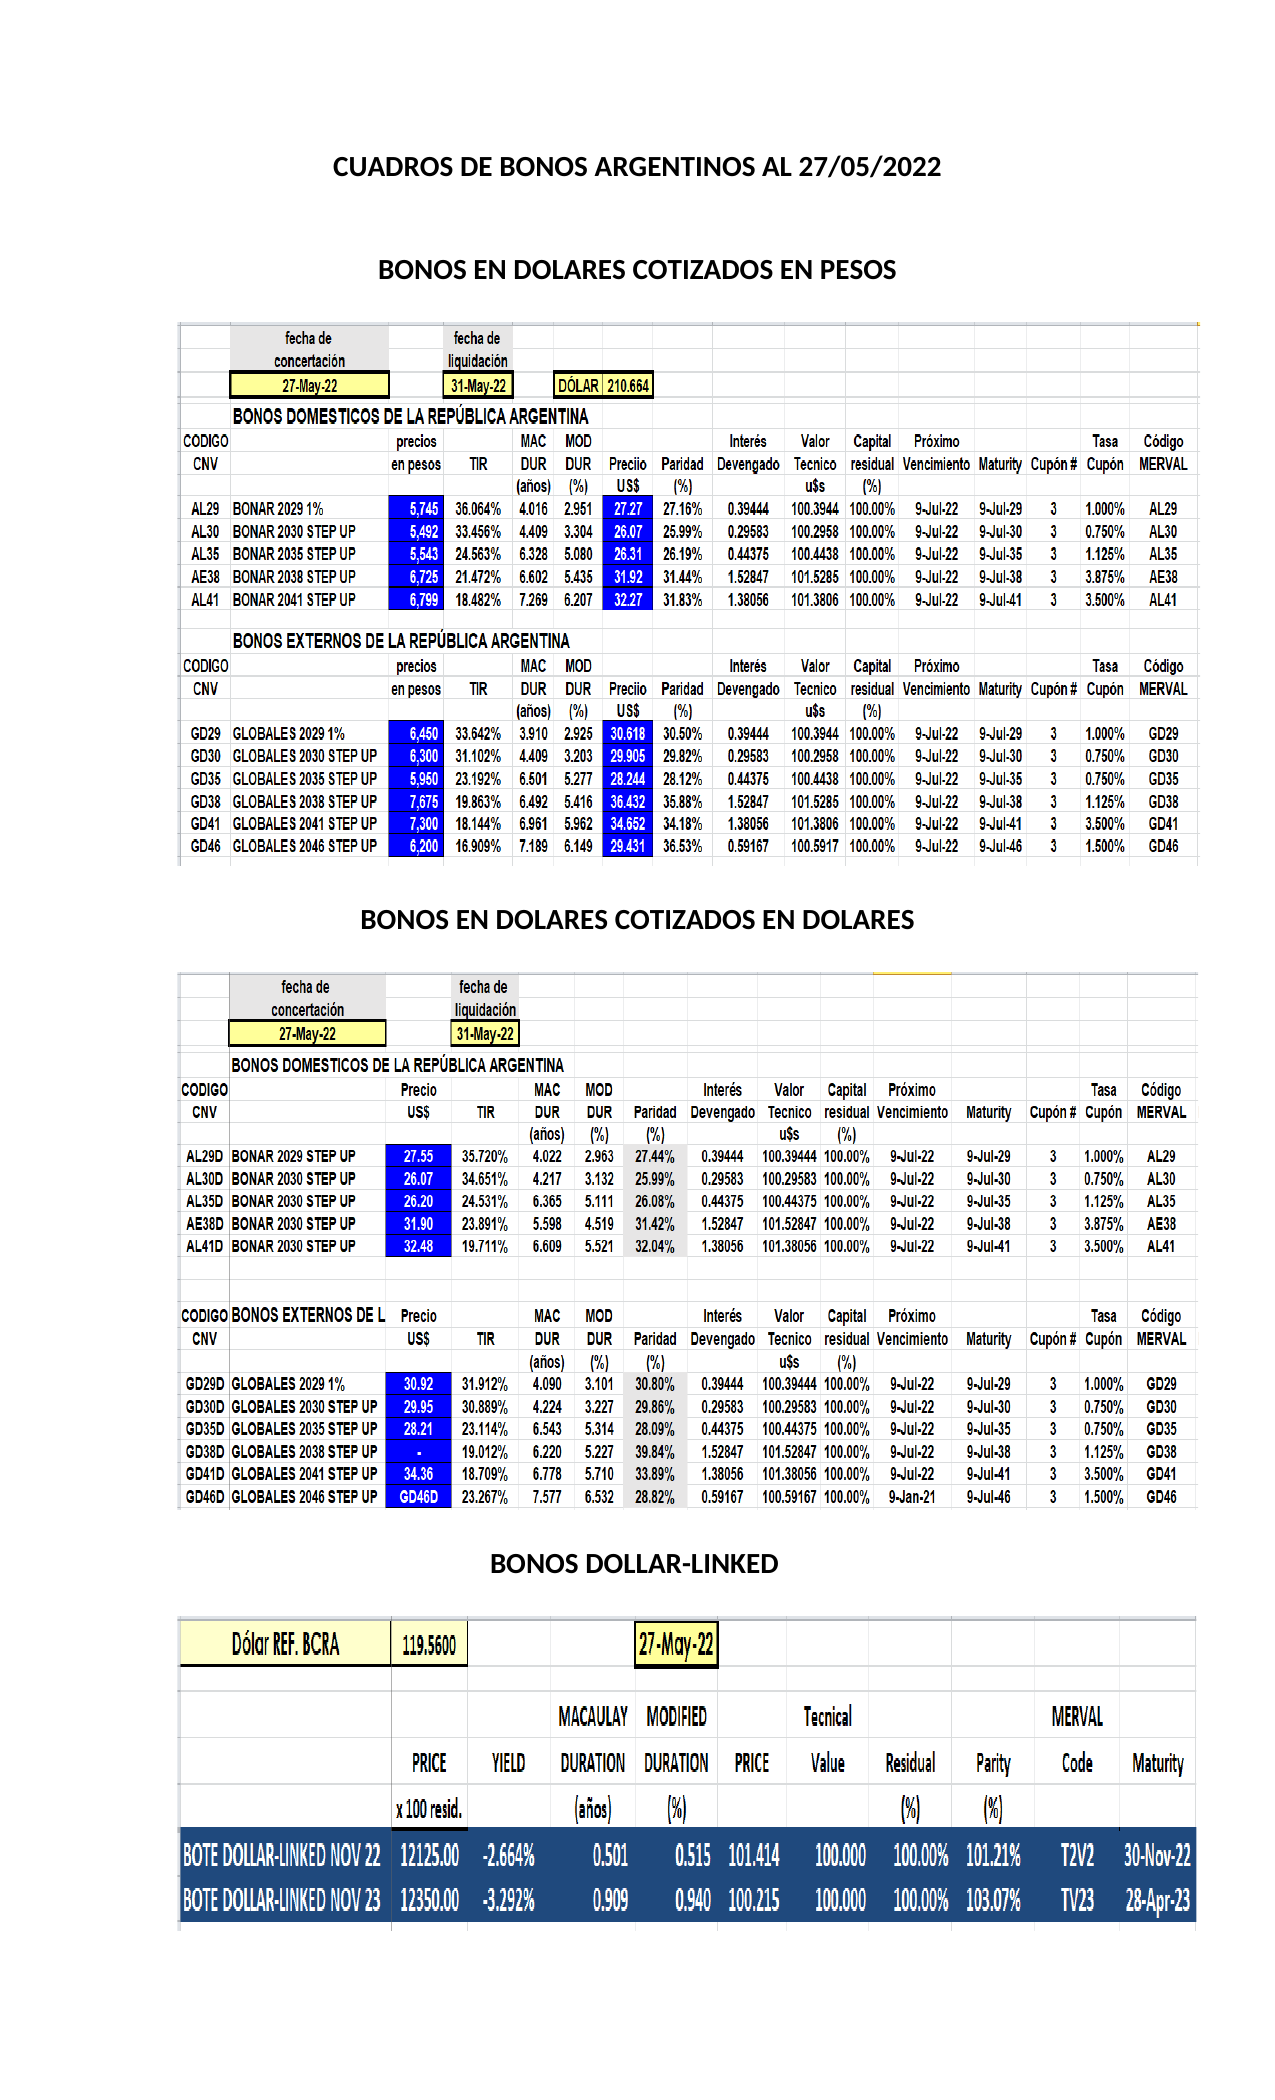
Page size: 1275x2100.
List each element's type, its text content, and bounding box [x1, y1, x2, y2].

text BONOS EN DOLARES COTIZADOS EN PESOS [177, 251, 1098, 287]
text BONOS EN DOLARES COTIZADOS EN DOLARES [177, 901, 1098, 937]
picture [177, 322, 1201, 866]
text BONOS DOLLAR-LINKED [177, 1545, 1098, 1581]
picture [177, 1616, 1197, 1931]
picture [177, 972, 1199, 1510]
text CUADROS DE BONOS ARGENTINOS AL 27/05/2022 [177, 148, 1098, 183]
